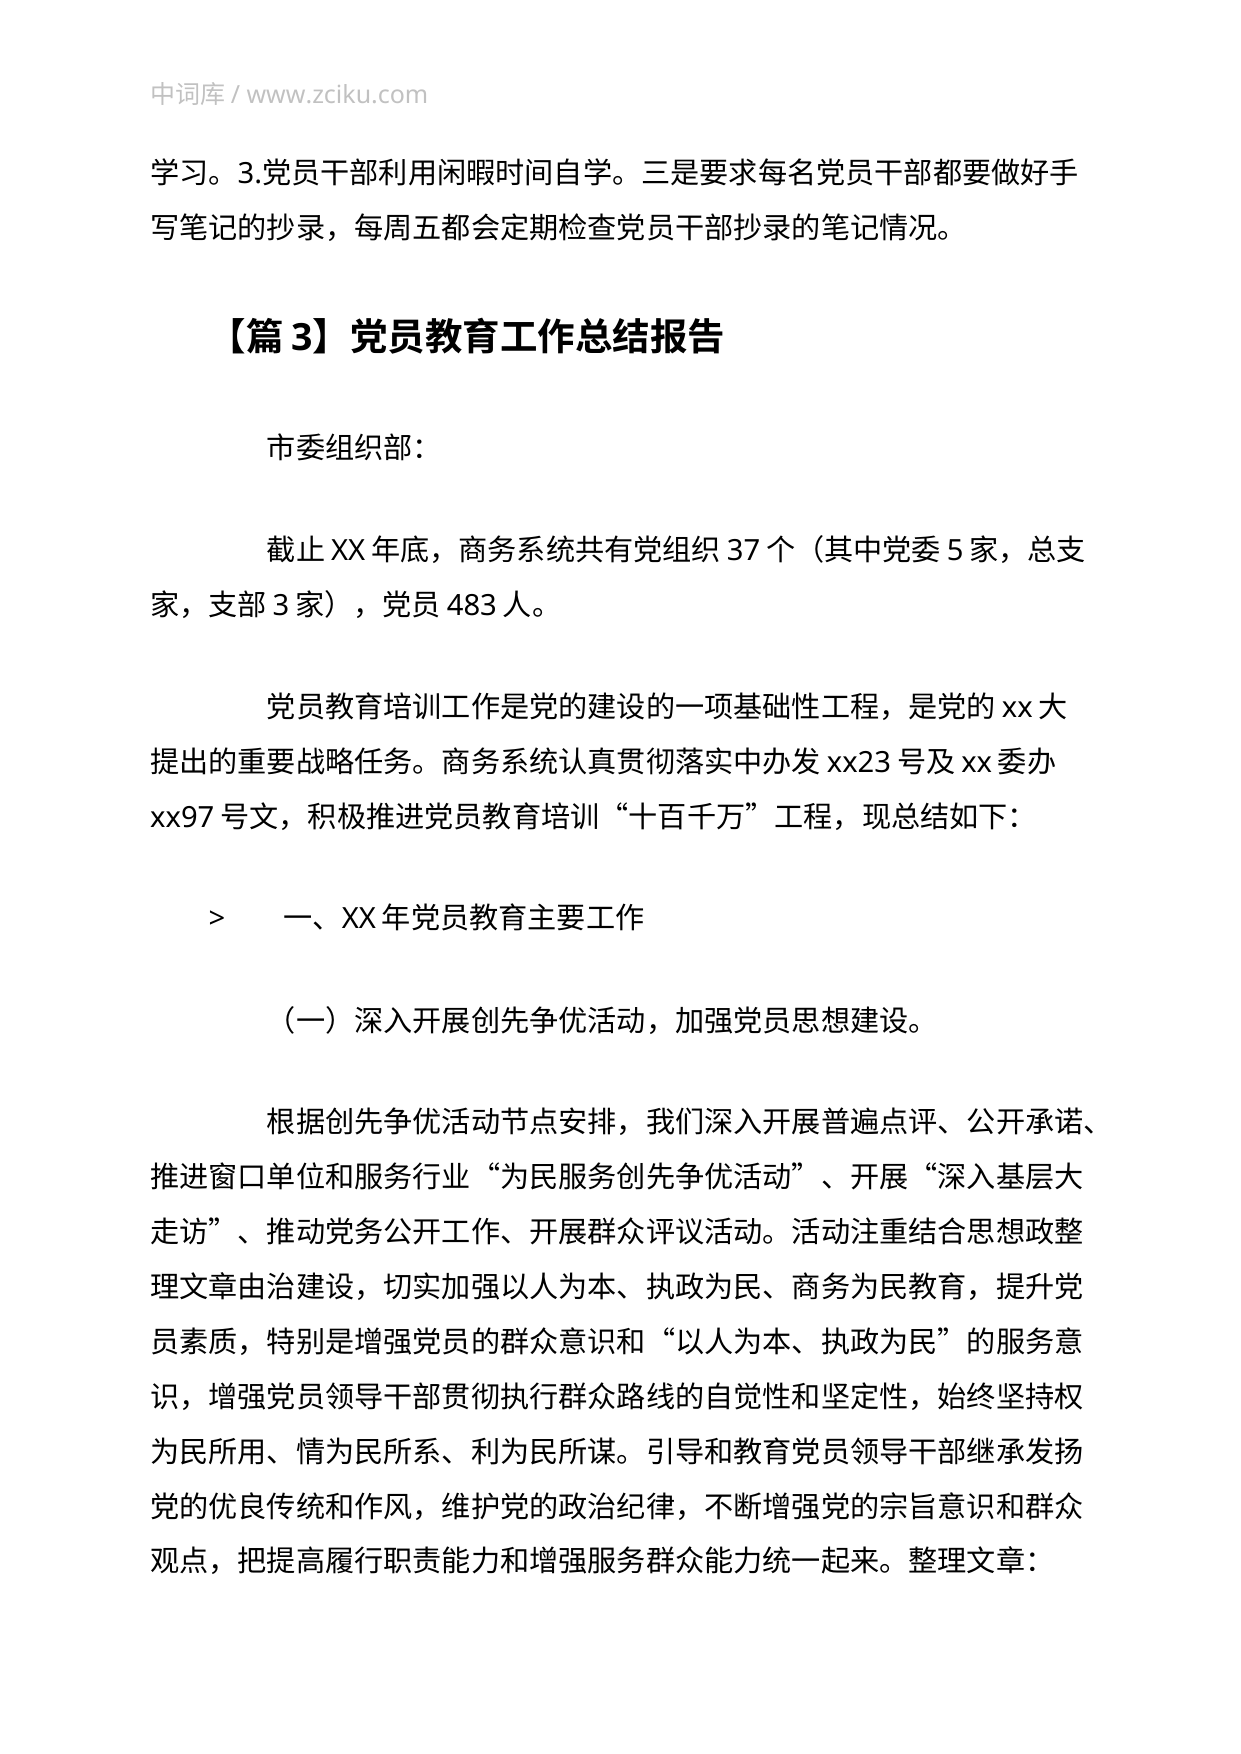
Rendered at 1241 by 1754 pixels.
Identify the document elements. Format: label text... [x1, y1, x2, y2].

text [150, 150, 1090, 247]
text 市委组织部： [150, 424, 1090, 467]
text > 一、XX年党员教育主要工作 [150, 895, 1090, 937]
text 【篇3】党员教育工作总结报告 [150, 307, 1090, 361]
text 截止XX年底，商务系统共有党组织37个（其中党委5家，总支家，支部3家），党员483人。 [150, 526, 1090, 623]
text 党员教育培训工作是党的建设的一项基础性工程，是党的xx大提出的重要战略任务。商务系统认真贯彻落实中办发xx23号及xx委办xx97号文，积极推进党员教育培训“十百千万”工程，现总结如下： [150, 683, 1090, 836]
text 根据创先争优活动节点安排，我们深入开展普遍点评、公开承诺、推进窗口单位和服务行业“为民服务创先争优活动”、开展“深入基层大走访”、推动党务公开工作、开展群众评议活动。活动注重结合思想政整理文章由治建设，切实加强以人为本、执政为民、商务为民教育，提升党员素质，特别是增强党员的群众意识和“以人为本、执政为民”的服务意识，增强党员领导干部贯彻执行群众路线的自觉性和坚定性，始终坚持权为民所用、情为民所系、利为民所谋。引导和教育党员领导干部继承发扬党的优良传统和作风，维护党的政治纪律，不断增强党的宗旨意识和群众观点，把提高履行职责能力和增强服务群众能力统一起来。整理文章： [150, 1099, 1090, 1580]
text （一）深入开展创先争优活动，加强党员思想建设。 [150, 997, 1090, 1039]
